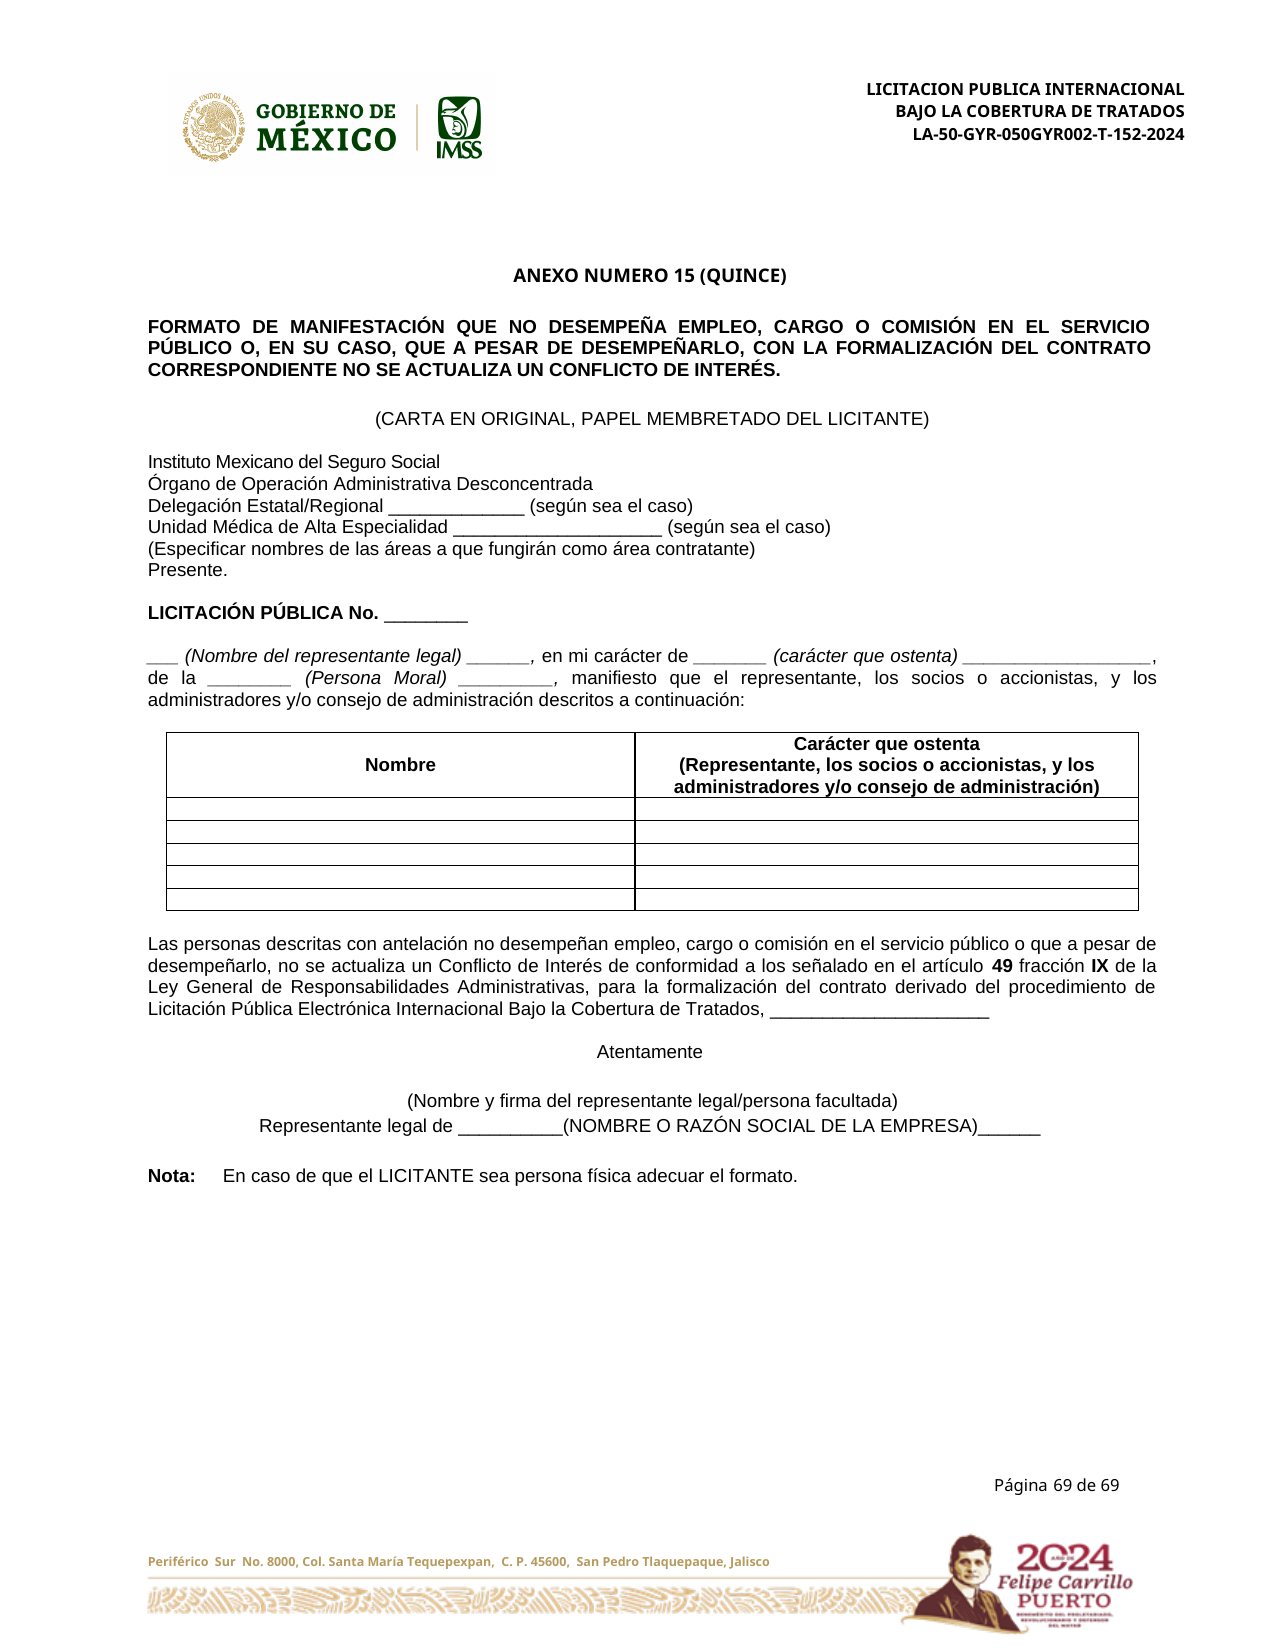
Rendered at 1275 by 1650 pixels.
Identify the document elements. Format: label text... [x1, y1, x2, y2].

text (CARTA EN ORIGINAL, PAPEL MEMBRETADO DEL LICITANTE) [148, 408, 1157, 430]
text (Nombre y firma del representante legal/persona facultada) [148, 1090, 1152, 1112]
subtitle ANEXO NUMERO 15 (QUINCE) [148, 262, 1152, 288]
text Presente. [148, 559, 1152, 581]
table_header Nombre [167, 733, 634, 797]
text Atentamente [148, 1041, 1152, 1062]
text Las personas descritas con antelación no desempeñan empleo, cargo o comisión en el servicio público o que a pesar de desempeñarlo, no se actualiza un Conflicto de Interés de conformidad a los señalado en el artículo 49 fracción IX de la Ley General de Responsabilidades Administrativas, para la formalización del contrato derivado del procedimiento de Licitación Pública Electrónica Internacional Bajo la Cobertura de Tratados, _____________________ [148, 933, 1157, 1019]
text Unidad Médica de Alta Especialidad ____________________ (según sea el caso) [148, 516, 1157, 537]
text Instituto Mexicano del Seguro Social [148, 451, 1157, 473]
table_cell [167, 889, 634, 910]
table_header Carácter que ostenta (Representante, los socios o accionistas, y los administradores y/o consejo de administración) [636, 733, 1138, 797]
text (Especificar nombres de las áreas a que fungirán como área contratante) [148, 537, 1152, 559]
table_cell [167, 821, 634, 842]
table_cell [167, 866, 634, 888]
table_cell [636, 889, 1138, 910]
text LICITACIÓN PÚBLICA No. ________ [148, 602, 1157, 624]
text Nota: En caso de que el LICITANTE sea persona física adecuar el formato. [148, 1165, 1157, 1186]
table_cell [167, 798, 634, 820]
table_cell [636, 844, 1138, 865]
table_cell [167, 844, 634, 865]
table_cell [636, 798, 1138, 820]
text Órgano de Operación Administrativa Desconcentrada [148, 473, 1157, 494]
picture [169, 73, 495, 177]
text Delegación Estatal/Regional _____________ (según sea el caso) [148, 494, 1157, 516]
subtitle FORMATO DE MANIFESTACIÓN QUE NO DESEMPEÑA EMPLEO, CARGO O COMISIÓN EN EL SERVICIO PÚBLICO O, EN SU CASO, QUE A PESAR DE DESEMPEÑARLO, CON LA FORMALIZACIÓN DEL CONTRATO CORRESPONDIENTE NO SE ACTUALIZA UN CONFLICTO DE INTERÉS. [148, 316, 1152, 380]
picture [37, 1468, 1244, 1650]
text Representante legal de __________(NOMBRE O RAZÓN SOCIAL DE LA EMPRESA)______ [148, 1115, 1152, 1137]
text ___ (Nombre del representante legal) ______, en mi carácter de _______ (carácter que ostenta) __________________, de la ________ (Persona Moral) _________, manifiesto que el representante, los socios o accionistas, y los administradores y/o consejo de administración descritos a continuación: [148, 645, 1157, 710]
table_cell [636, 821, 1138, 842]
table_cell [636, 866, 1138, 888]
